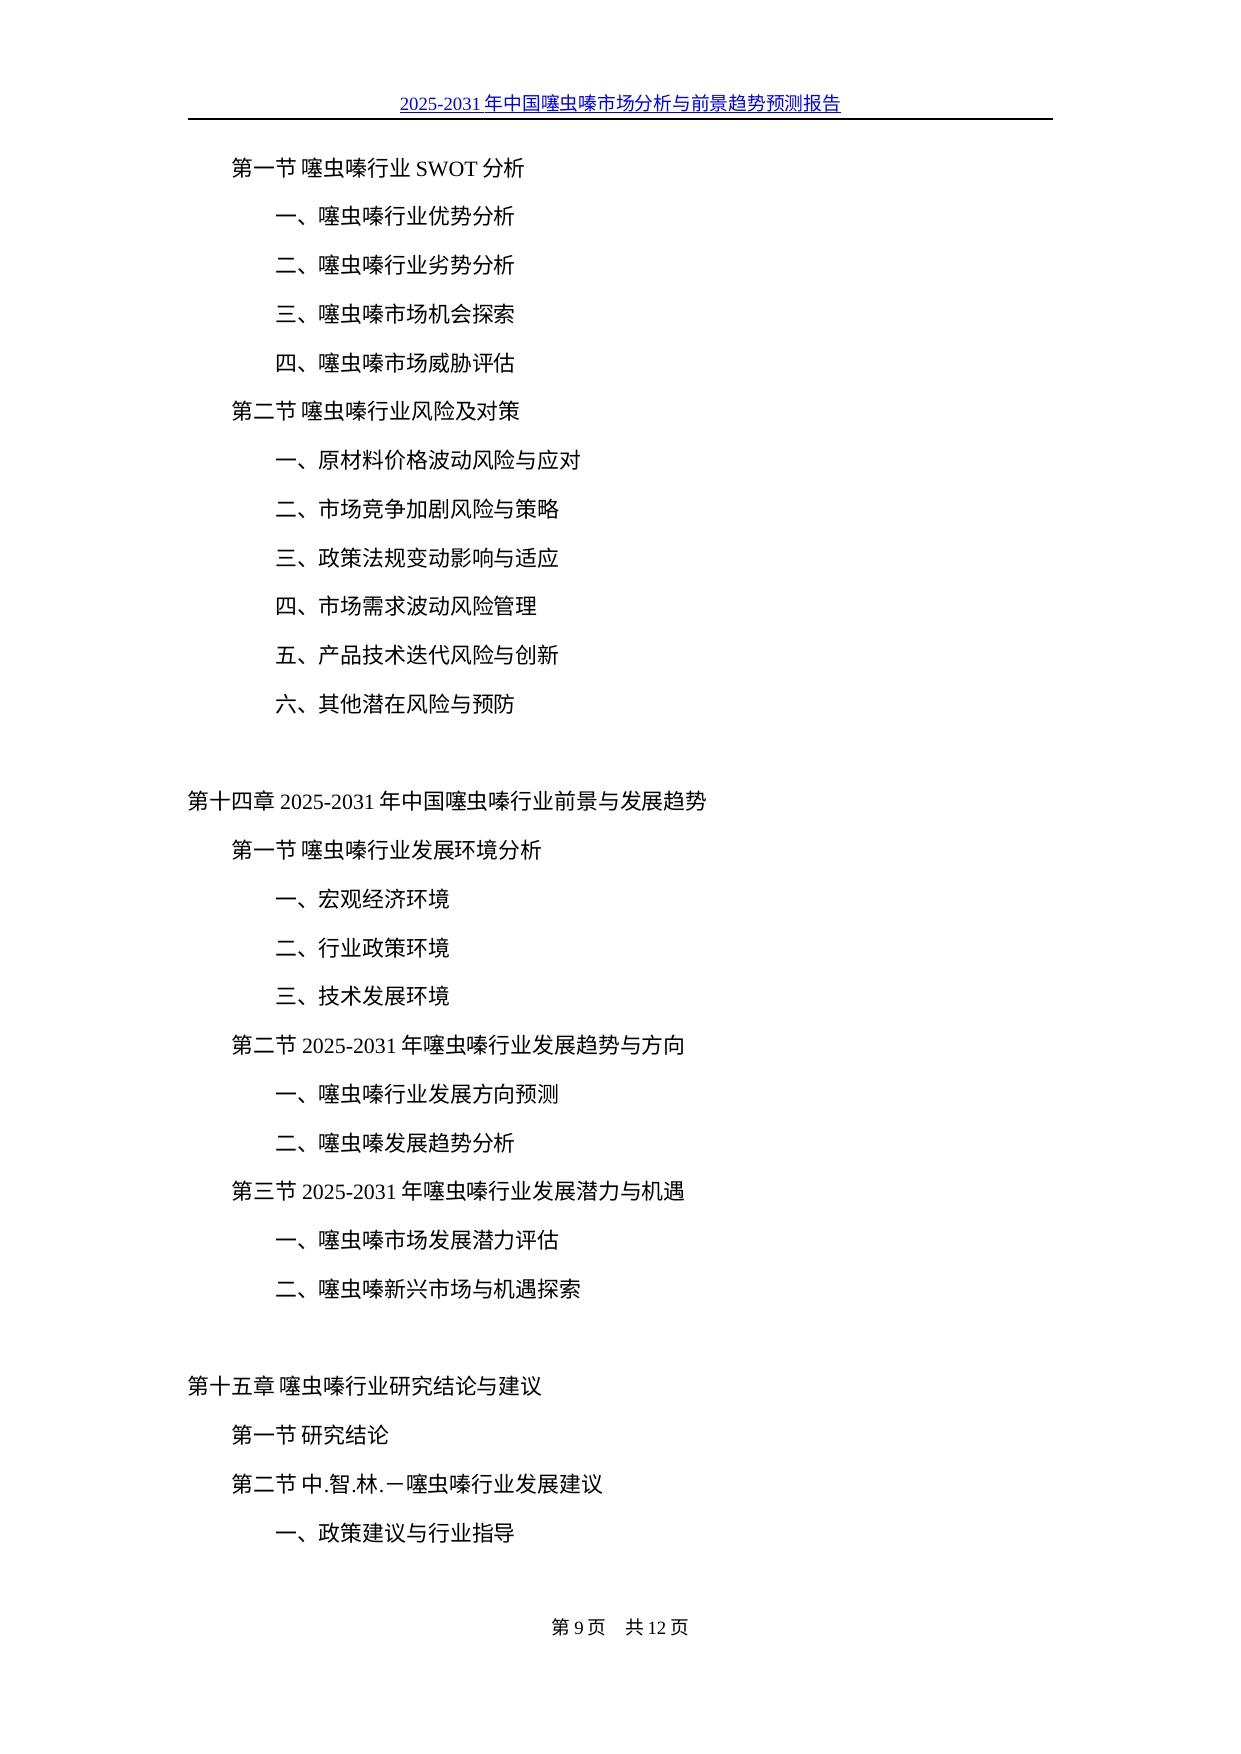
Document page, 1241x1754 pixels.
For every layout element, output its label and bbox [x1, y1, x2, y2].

text [187, 150, 1053, 1548]
